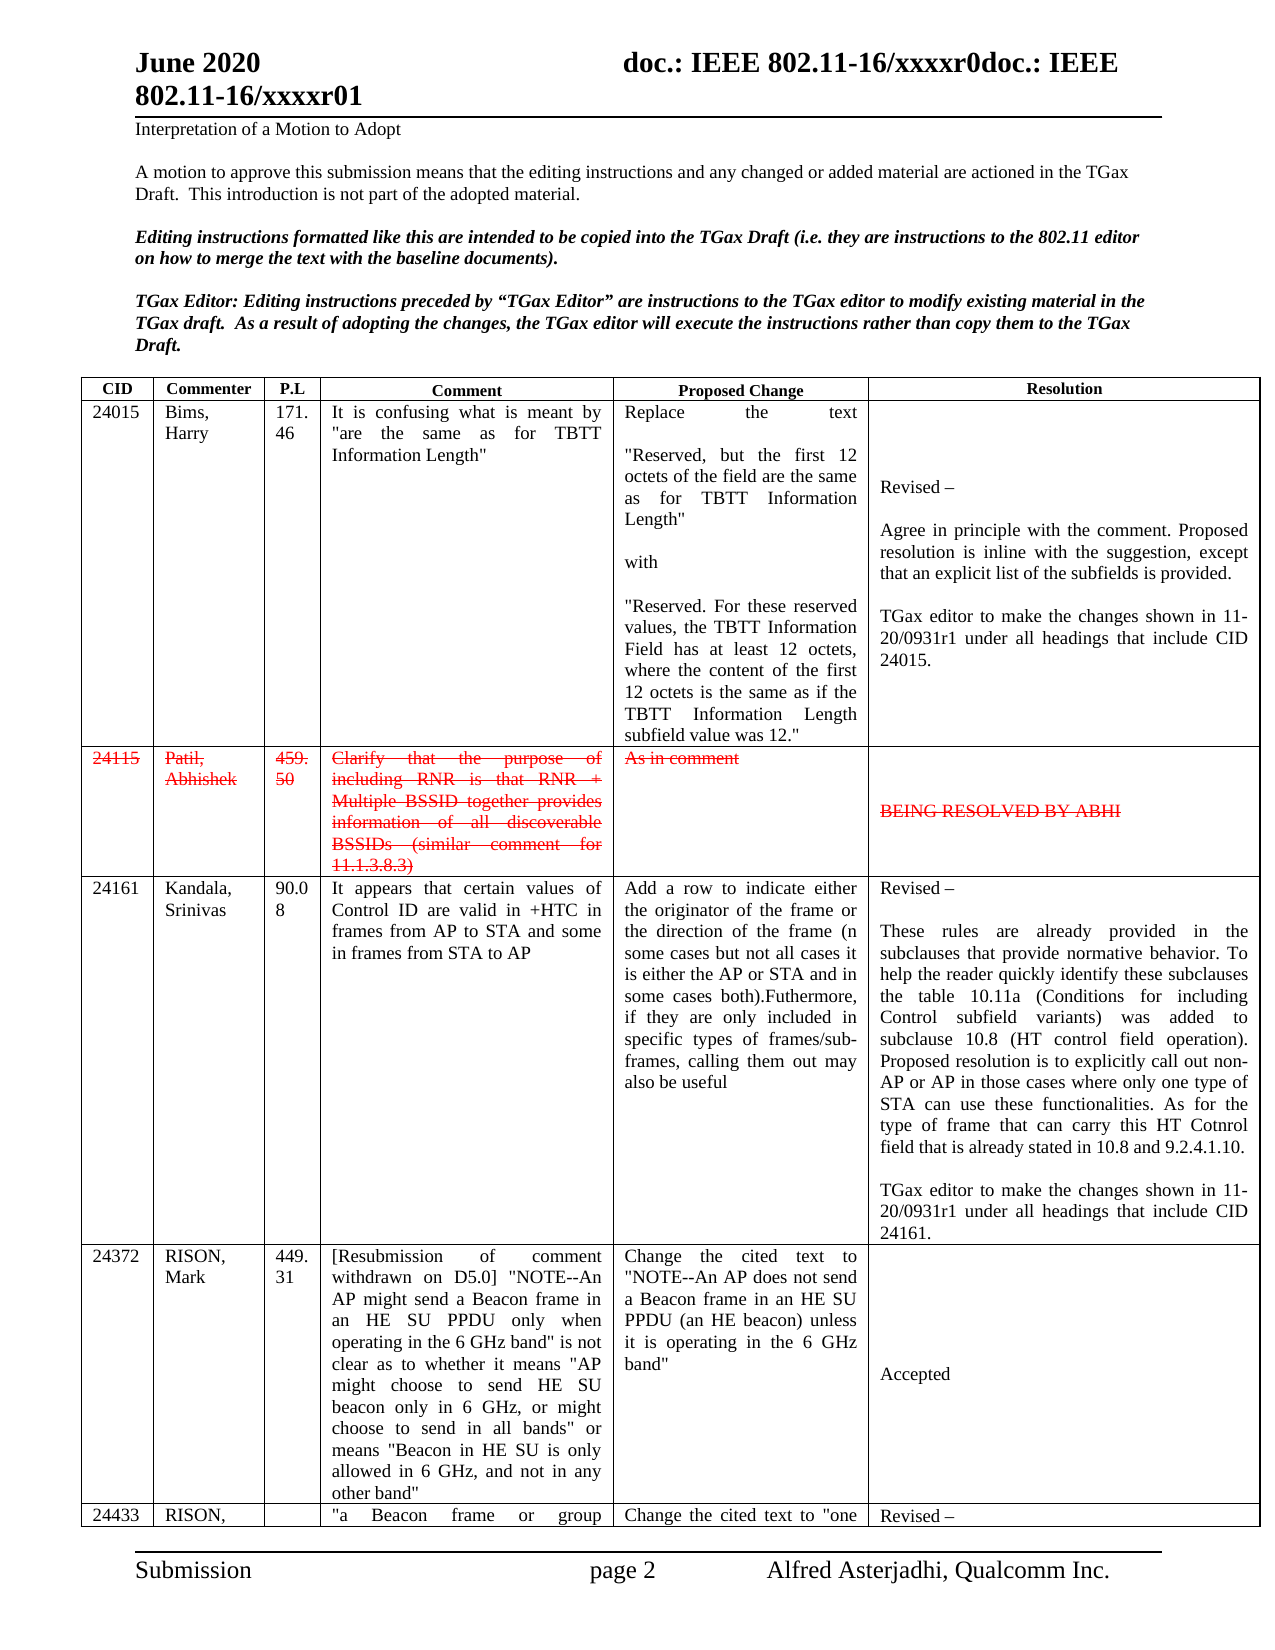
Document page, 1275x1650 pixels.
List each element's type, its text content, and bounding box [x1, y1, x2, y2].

table_cell Kandala, Srinivas [154, 877, 264, 1243]
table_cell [321, 1504, 613, 1526]
table_cell 24161 [82, 877, 153, 1243]
table_cell 449.31 [265, 1245, 320, 1503]
text A motion to approve this submission means that the editing instructions and any changed or added material are actioned in the TGax Draft. This introduction is not part of the adopted material. [135, 161, 1162, 204]
table_cell It appears that certain values of Control ID are valid in +HTC in frames from AP to STA and some in frames from STA to AP [321, 877, 613, 1243]
table_cell Change the cited text to "NOTE--An AP does not send a Beacon frame in an HE SU PPDU (an HE beacon) unless it is operating in the 6 GHz band" [614, 1245, 868, 1503]
table_header Comment [321, 378, 613, 399]
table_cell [869, 1504, 1259, 1526]
table_cell Revised – These rules are already provided in the subclauses that provide normative behavior. To help the reader quickly identify these subclauses the table 10.11a (Conditions for including Control subfield variants) was added to subclause 10.8 (HT control field operation). Proposed resolution is to explicitly call out non-AP or AP in those cases where only one type of STA can use these functionalities. As for the type of frame that can carry this HT Cotnrol field that is already stated in 10.8 and 9.2.4.1.10. TGax editor to make the changes shown in 11-20/0931r1 under all headings that include CID 24161. [869, 877, 1259, 1243]
table_cell It is confusing what is meant by "are the same as for TBTT Information Length" [321, 401, 613, 746]
table_header CID [82, 378, 153, 399]
text Editing instructions formatted like this are intended to be copied into the TGax Draft (i.e. they are instructions to the 802.11 editor on how to merge the text with the baseline documents). [135, 226, 1162, 269]
table_cell BEING RESOLVED BY ABHI [869, 747, 1259, 876]
table_cell 171.46 [265, 401, 320, 746]
table_cell RISON, Mark [154, 1245, 264, 1503]
table_header Proposed Change [614, 378, 868, 399]
table_cell 24115 [82, 747, 153, 876]
table_header P.L [265, 378, 320, 399]
table_cell 90.08 [265, 877, 320, 1243]
table_cell Revised – Agree in principle with the comment. Proposed resolution is inline with the suggestion, except that an explicit list of the subfields is provided. TGax editor to make the changes shown in 11-20/0931r1 under all headings that include CID 24015. [869, 401, 1259, 746]
table_cell 24372 [82, 1245, 153, 1503]
table_header Resolution [869, 378, 1259, 399]
table_cell [Resubmission of comment withdrawn on D5.0] "NOTE--An AP might send a Beacon frame in an HE SU PPDU only when operating in the 6 GHz band" is not clear as to whether it means "AP might choose to send HE SU beacon only in 6 GHz, or might choose to send in all bands" or means "Beacon in HE SU is only allowed in 6 GHz, and not in any other band" [321, 1245, 613, 1503]
table_cell 24015 [82, 401, 153, 746]
table_cell 459.50 [265, 747, 320, 876]
text Interpretation of a Motion to Adopt [135, 118, 1162, 139]
table_header Commenter [154, 378, 264, 399]
table_cell Patil, Abhishek [154, 747, 264, 876]
text TGax Editor: Editing instructions preceded by “TGax Editor” are instructions to the TGax editor to modify existing material in the TGax draft. As a result of adopting the changes, the TGax editor will execute the instructions rather than copy them to the TGax Draft. [135, 290, 1162, 355]
table_cell Bims, Harry [154, 401, 264, 746]
table_cell [265, 1504, 320, 1526]
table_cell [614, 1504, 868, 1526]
table_cell Clarify that the purpose of including RNR is that RNR + Multiple BSSID together provides information of all discoverable BSSIDs (similar comment for 11.1.3.8.3) [321, 747, 613, 876]
table_cell 24433 [82, 1504, 153, 1526]
table_cell Accepted [869, 1245, 1259, 1503]
table_cell Add a row to indicate either the originator of the frame or the direction of the frame (n some cases but not all cases it is either the AP or STA and in some cases both).Futhermore, if they are only included in specific types of frames/sub-frames, calling them out may also be useful [614, 877, 868, 1243]
table_cell Replace the text "Reserved, but the first 12 octets of the field are the same as for TBTT Information Length" with "Reserved. For these reserved values, the TBTT Information Field has at least 12 octets, where the content of the first 12 octets is the same as if the TBTT Information Length subfield value was 12." [614, 401, 868, 746]
table_cell As in comment [614, 747, 868, 876]
table_cell RISON, Mark [154, 1504, 264, 1526]
